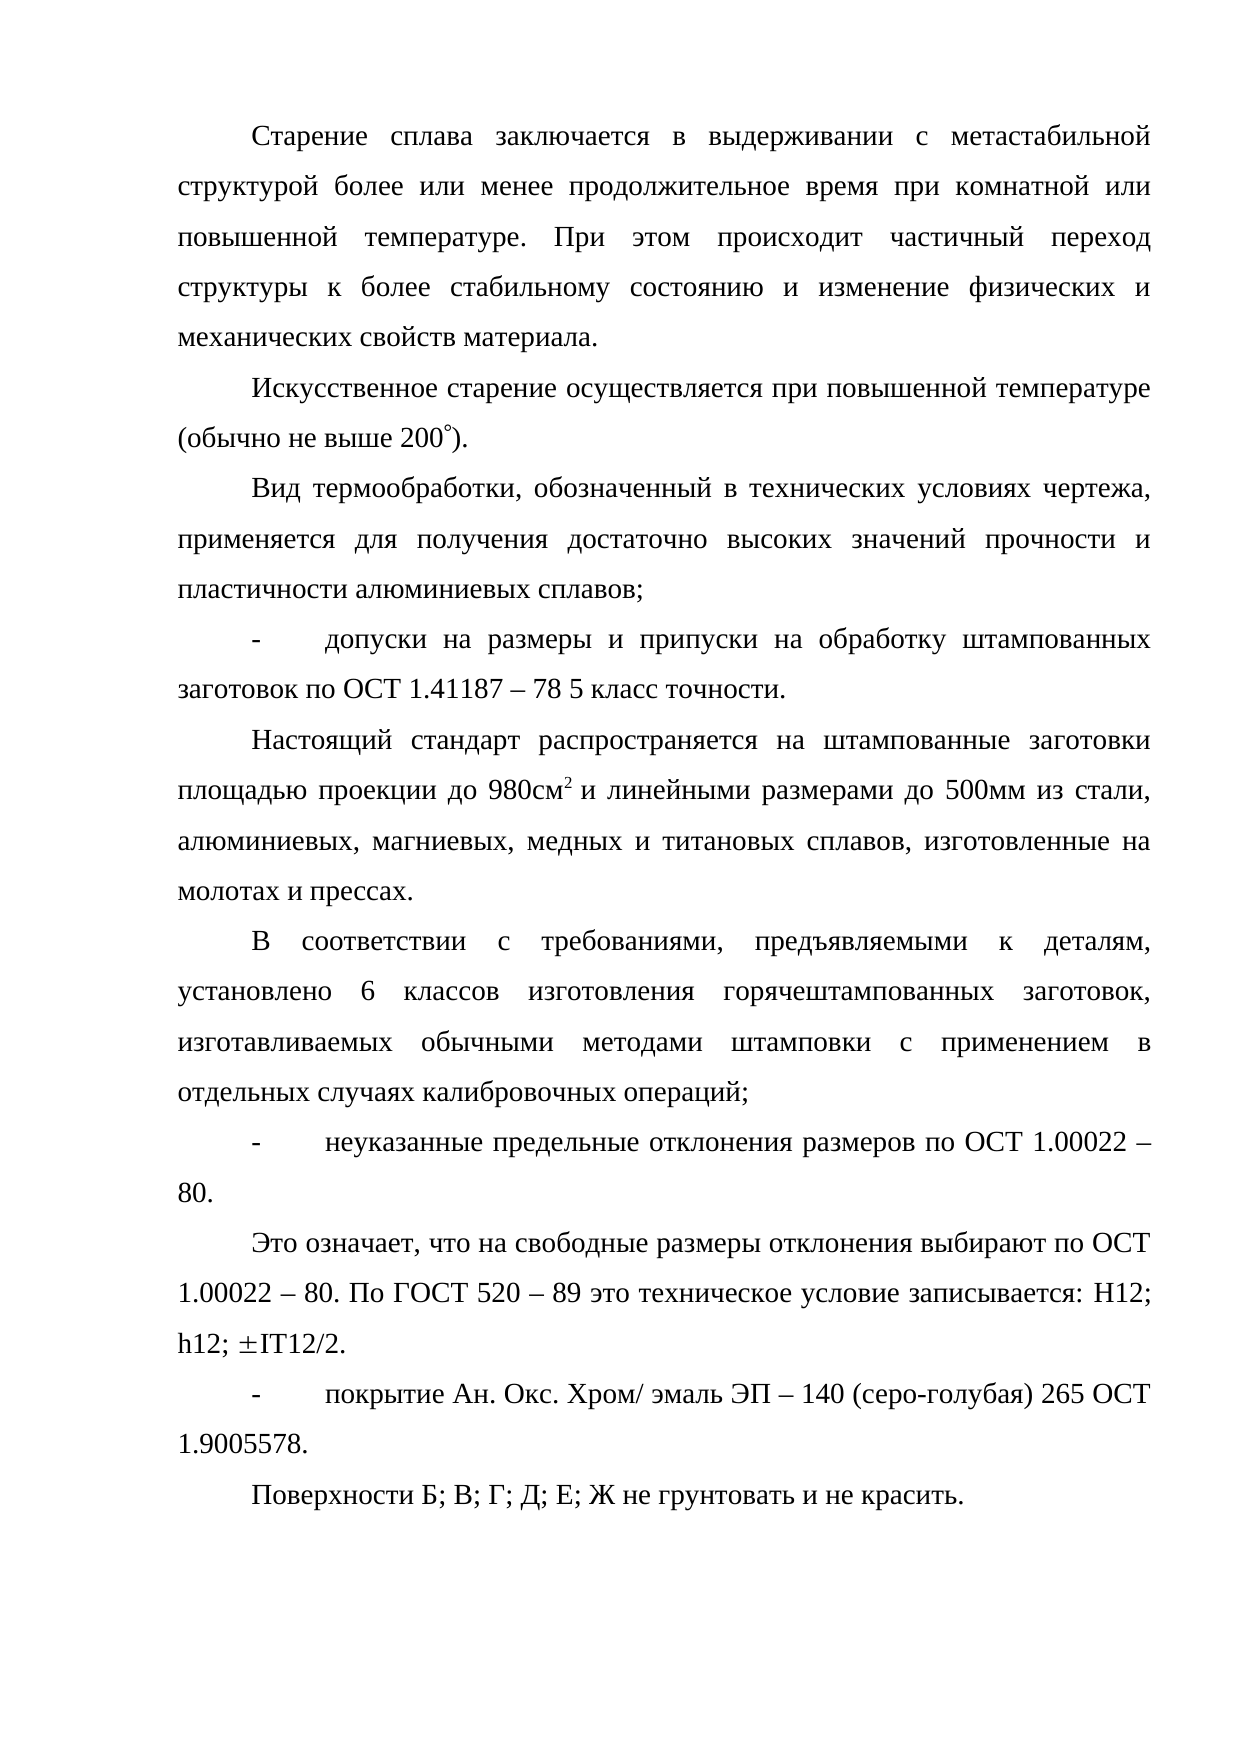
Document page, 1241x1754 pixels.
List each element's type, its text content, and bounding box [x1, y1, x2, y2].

text Это означает, что на свободные размеры отклонения выбирают по ОСТ 1.00022 – 80. По ГОСТ 520 – 89 это техническое условие записывается: Н12; h12; IT12/2. [177, 1225, 1152, 1359]
text Настоящий стандарт распространяется на штампованные заготовки площадью проекции до 980см2 и линейными размерами до 500мм из стали, алюминиевых, магниевых, медных и титановых сплавов, изготовленные на молотах и прессах. [177, 722, 1152, 906]
list неуказанные предельные отклонения размеров по ОСТ 1.00022 – 80. [177, 1124, 1152, 1208]
text В соответствии с требованиями, предъявляемыми к деталям, установлено 6 классов изготовления горячештампованных заготовок, изготавливаемых обычными методами штамповки с применением в отдельных случаях калибровочных операций; [177, 923, 1152, 1108]
text Поверхности Б; В; Г; Д; Е; Ж не грунтовать и не красить. [177, 1477, 1152, 1510]
text Старение сплава заключается в выдерживании с метастабильной структурой более или менее продолжительное время при комнатной или повышенной температуре. При этом происходит частичный переход структуры к более стабильному состоянию и изменение физических и механических свойств материала. [177, 118, 1152, 353]
list покрытие Ан. Окс. Хром/ эмаль ЭП – 140 (серо-голубая) 265 ОСТ 1.9005578. [177, 1376, 1152, 1460]
text Искусственное старение осуществляется при повышенной температуре (обычно не выше 200). [177, 370, 1152, 454]
list допуски на размеры и припуски на обработку штампованных заготовок по ОСТ 1.41187 – 78 5 класс точности. [177, 621, 1152, 705]
text Вид термообработки, обозначенный в технических условиях чертежа, применяется для получения достаточно высоких значений прочности и пластичности алюминиевых сплавов; [177, 470, 1152, 604]
